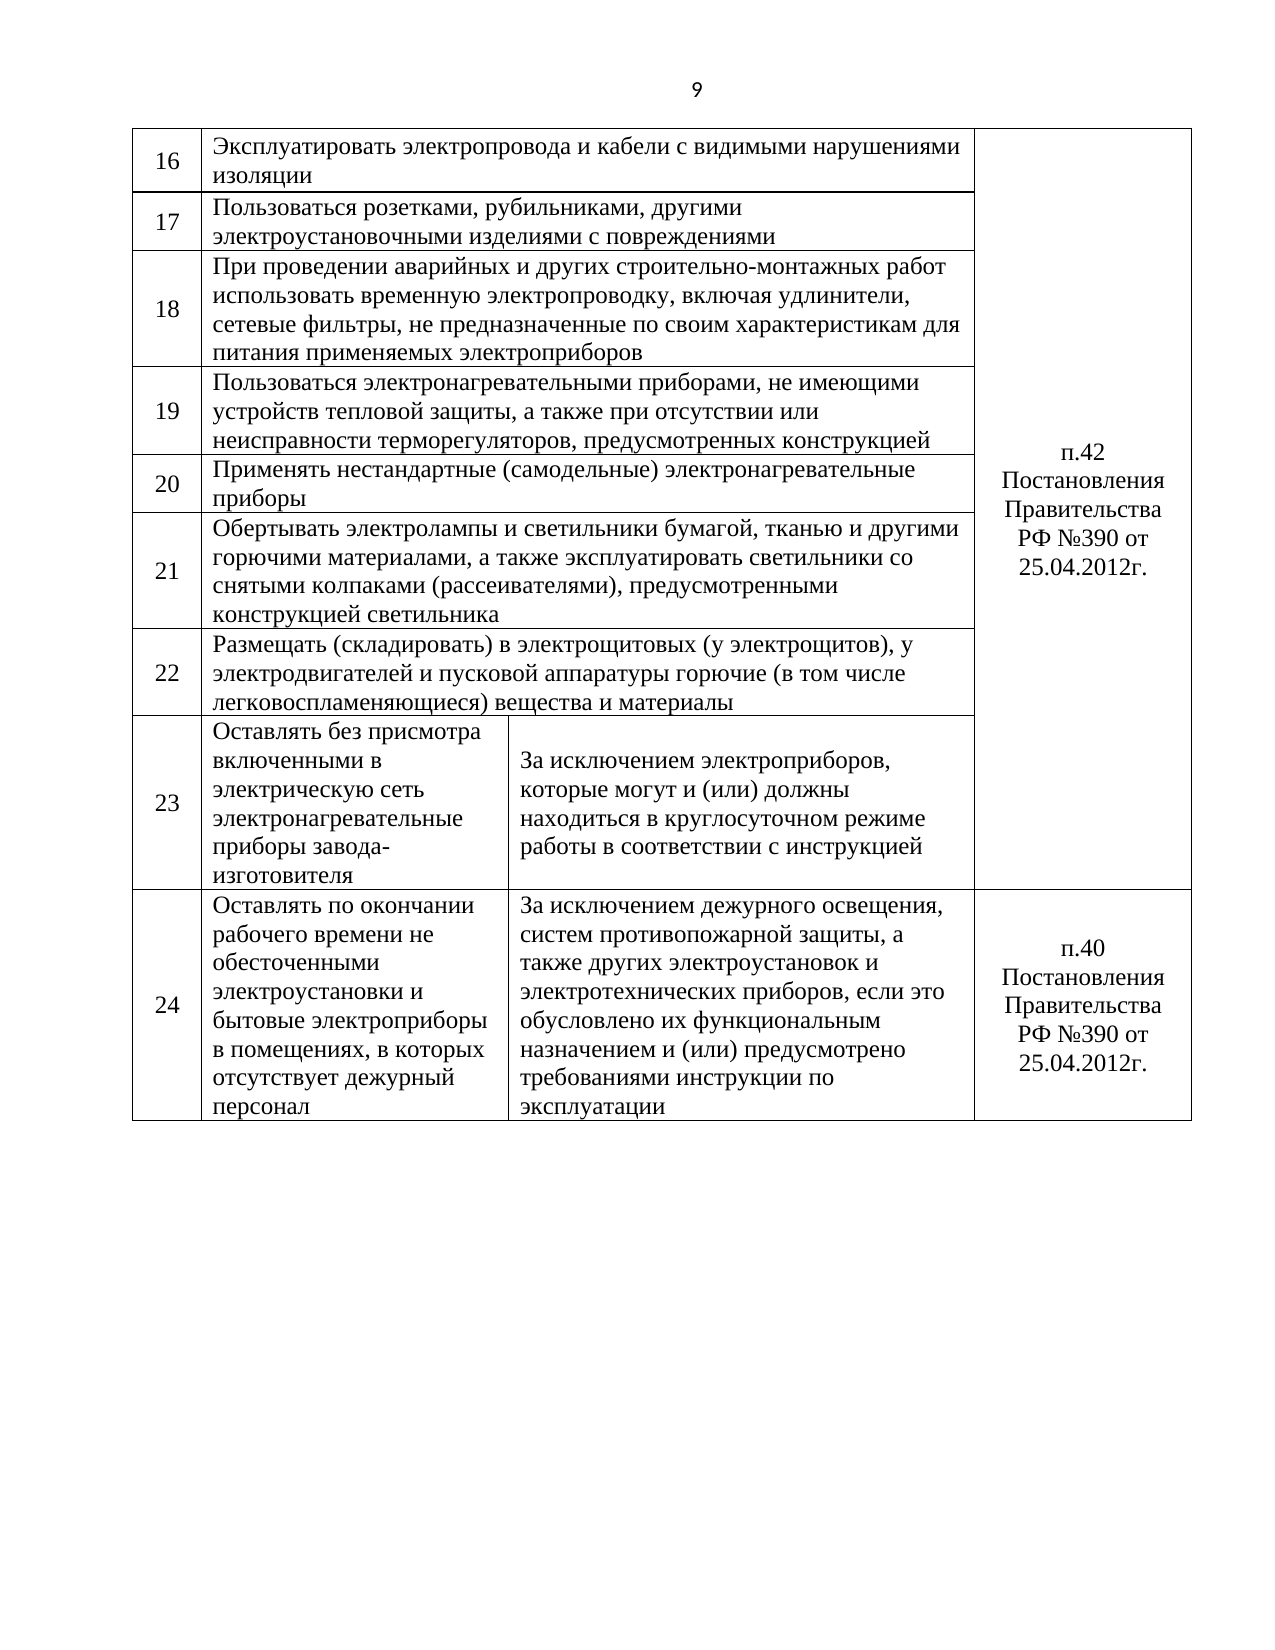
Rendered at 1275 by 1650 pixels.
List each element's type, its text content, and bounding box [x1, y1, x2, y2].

table_cell 22 [133, 629, 201, 715]
table_cell 23 [133, 716, 201, 889]
table_cell Эксплуатировать электропровода и кабели с видимыми нарушениями изоляции [202, 129, 974, 191]
table_cell Пользоваться розетками, рубильниками, другими электроустановочными изделиями с повреждениями [202, 193, 974, 250]
table_cell Обертывать электролампы и светильники бумагой, тканью и другими горючими материалами, а также эксплуатировать светильники со снятыми колпаками (рассеивателями), предусмотренными конструкцией светильника [202, 513, 974, 628]
table_cell Размещать (складировать) в электрощитовых (у электрощитов), у электродвигателей и пусковой аппаратуры горючие (в том числе легковоспламеняющиеся) вещества и материалы [202, 629, 974, 715]
table_cell Оставлять без присмотра включенными в электрическую сеть электронагревательные приборы завода-изготовителя [202, 716, 508, 889]
table_cell п.42 Постановления Правительства РФ №390 от 25.04.2012г. [975, 129, 1191, 889]
table_cell За исключением дежурного освещения, систем противопожарной защиты, а также других электроустановок и электротехнических приборов, если это обусловлено их функциональным назначением и (или) предусмотрено требованиями инструкции по эксплуатации [509, 890, 974, 1120]
table_cell Пользоваться электронагревательными приборами, не имеющими устройств тепловой защиты, а также при отсутствии или неисправности терморегуляторов, предусмотренных конструкцией [202, 367, 974, 453]
table_cell Применять нестандартные (самодельные) электронагревательные приборы [202, 455, 974, 512]
table_cell 24 [133, 890, 201, 1120]
table_cell Оставлять по окончании рабочего времени не обесточенными электроустановки и бытовые электроприборы в помещениях, в которых отсутствует дежурный персонал [202, 890, 508, 1120]
table_cell 17 [133, 193, 201, 250]
table_cell 18 [133, 251, 201, 366]
table_cell п.40 Постановления Правительства РФ №390 от 25.04.2012г. [975, 890, 1191, 1120]
table_cell 21 [133, 513, 201, 628]
table_cell 16 [133, 129, 201, 191]
table_cell 19 [133, 367, 201, 453]
table_cell 20 [133, 455, 201, 512]
table_cell При проведении аварийных и других строительно-монтажных работ использовать временную электропроводку, включая удлинители, сетевые фильтры, не предназначенные по своим характеристикам для питания применяемых электроприборов [202, 251, 974, 366]
table_cell За исключением электроприборов, которые могут и (или) должны находиться в круглосуточном режиме работы в соответствии с инструкцией [509, 716, 974, 889]
